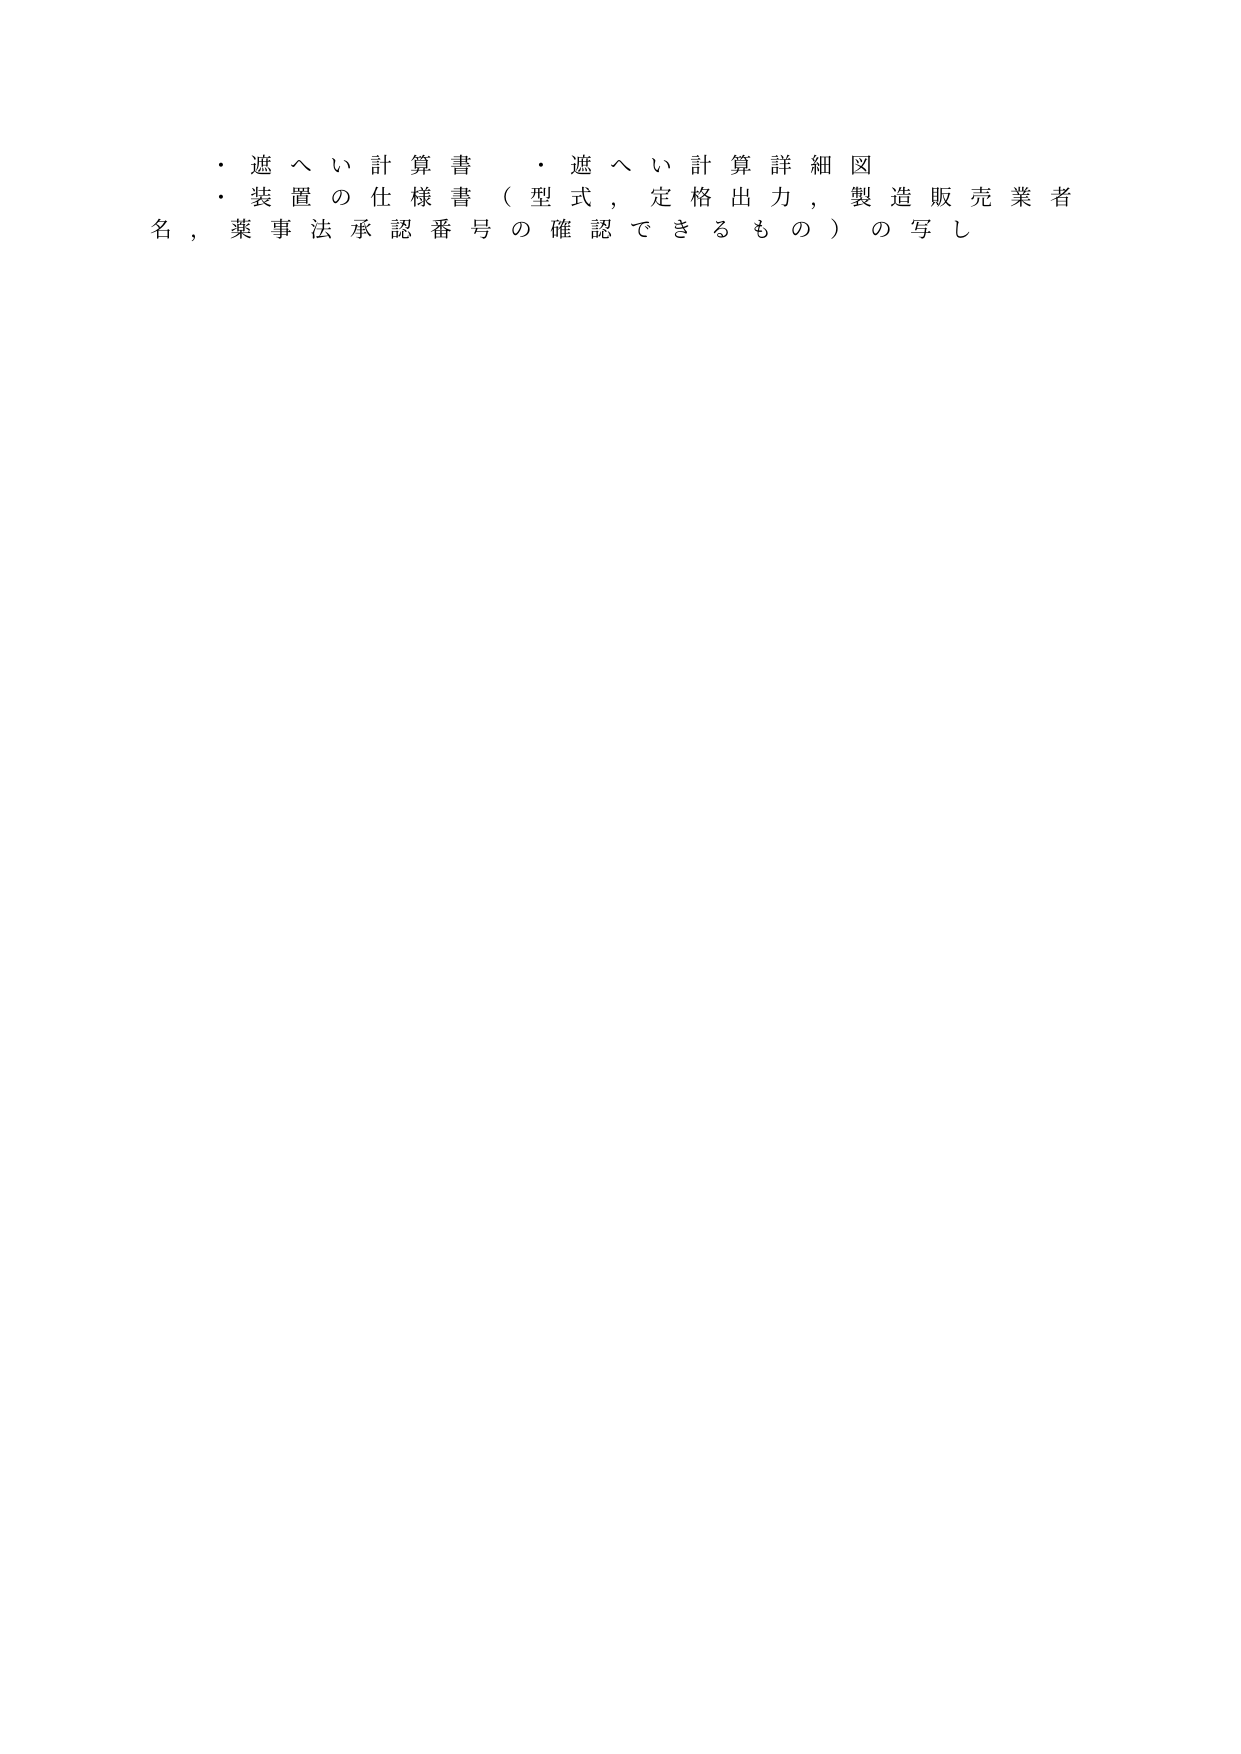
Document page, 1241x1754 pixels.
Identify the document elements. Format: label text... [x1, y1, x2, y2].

text ・遮へい計算書 ・遮へい計算詳細図 [150, 149, 1090, 180]
text ・装置の仕様書（型式，定格出力，製造販売業者名，薬事法承認番号の確認できるもの）の写し別紙２ 法定施設等の構造設備の概要 [150, 180, 1090, 244]
